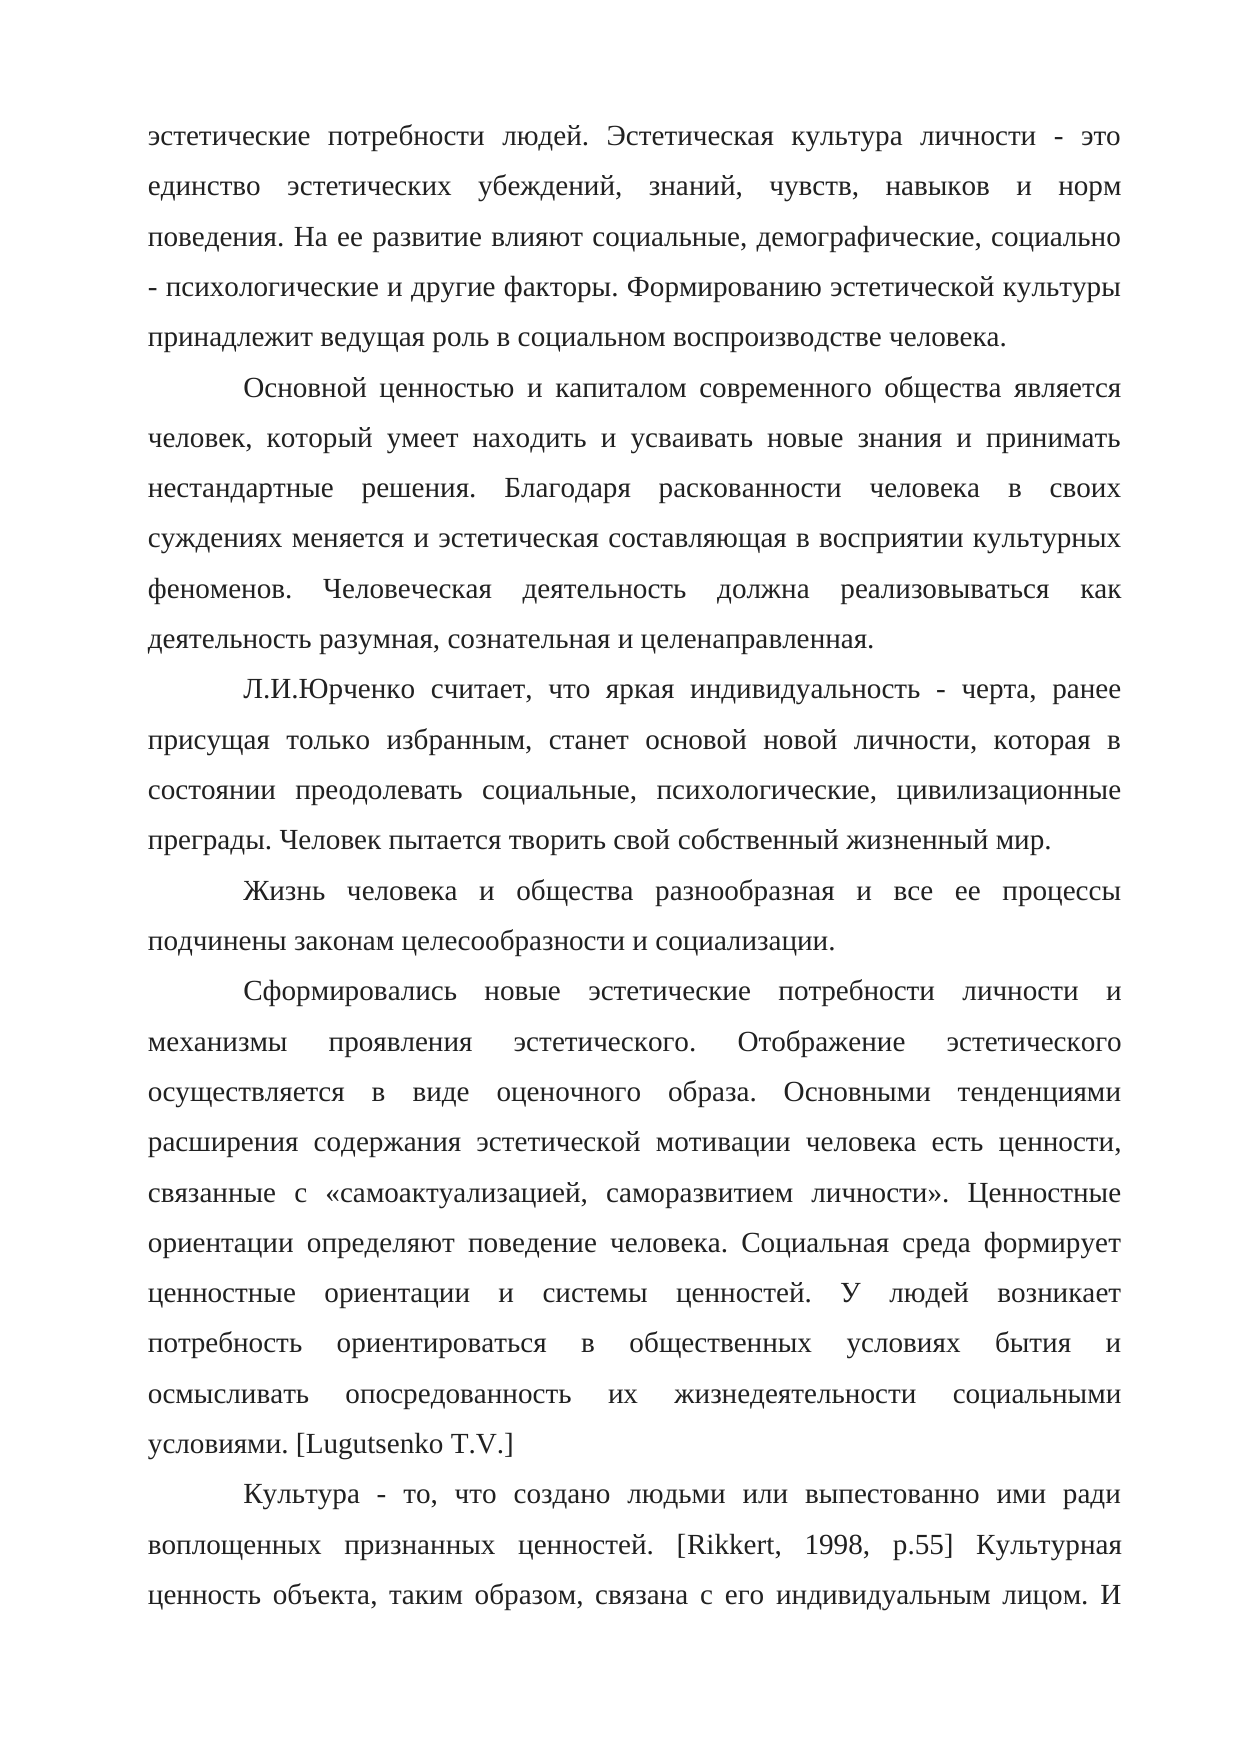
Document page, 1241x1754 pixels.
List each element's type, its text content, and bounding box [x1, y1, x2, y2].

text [148, 1477, 1122, 1611]
text Сформировались новые эстетические потребности личности и механизмы проявления эстетического. Отображение эстетического осуществляется в виде оценочного образа. Основными тенденциями расширения содержания эстетической мотивации человека есть ценности, связанные с «самоактуализацией, саморазвитием личности». Ценностные ориентации определяют поведение человека. Социальная среда формирует ценностные ориентации и системы ценностей. У людей возникает потребность ориентироваться в общественных условиях бытия и осмысливать опосредованность их жизнедеятельности социальными условиями. [Lugutsenko T.V.] [148, 973, 1122, 1460]
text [148, 118, 1122, 353]
text Основной ценностью и капиталом современного общества является человек, который умеет находить и усваивать новые знания и принимать нестандартные решения. Благодаря раскованности человека в своих суждениях меняется и эстетическая составляющая в восприятии культурных феноменов. Человеческая деятельность должна реализовываться как деятельность разумная, сознательная и целенаправленная. [148, 370, 1122, 655]
text Жизнь человека и общества разнообразная и все ее процессы подчинены законам целесообразности и социализации. [148, 873, 1122, 957]
text Л.И.Юрченко считает, что яркая индивидуальность - черта, ранее присущая только избранным, станет основой новой личности, которая в состоянии преодолевать социальные, психологические, цивилизационные преграды. Человек пытается творить свой ​​собственный жизненный мир. [148, 672, 1122, 856]
